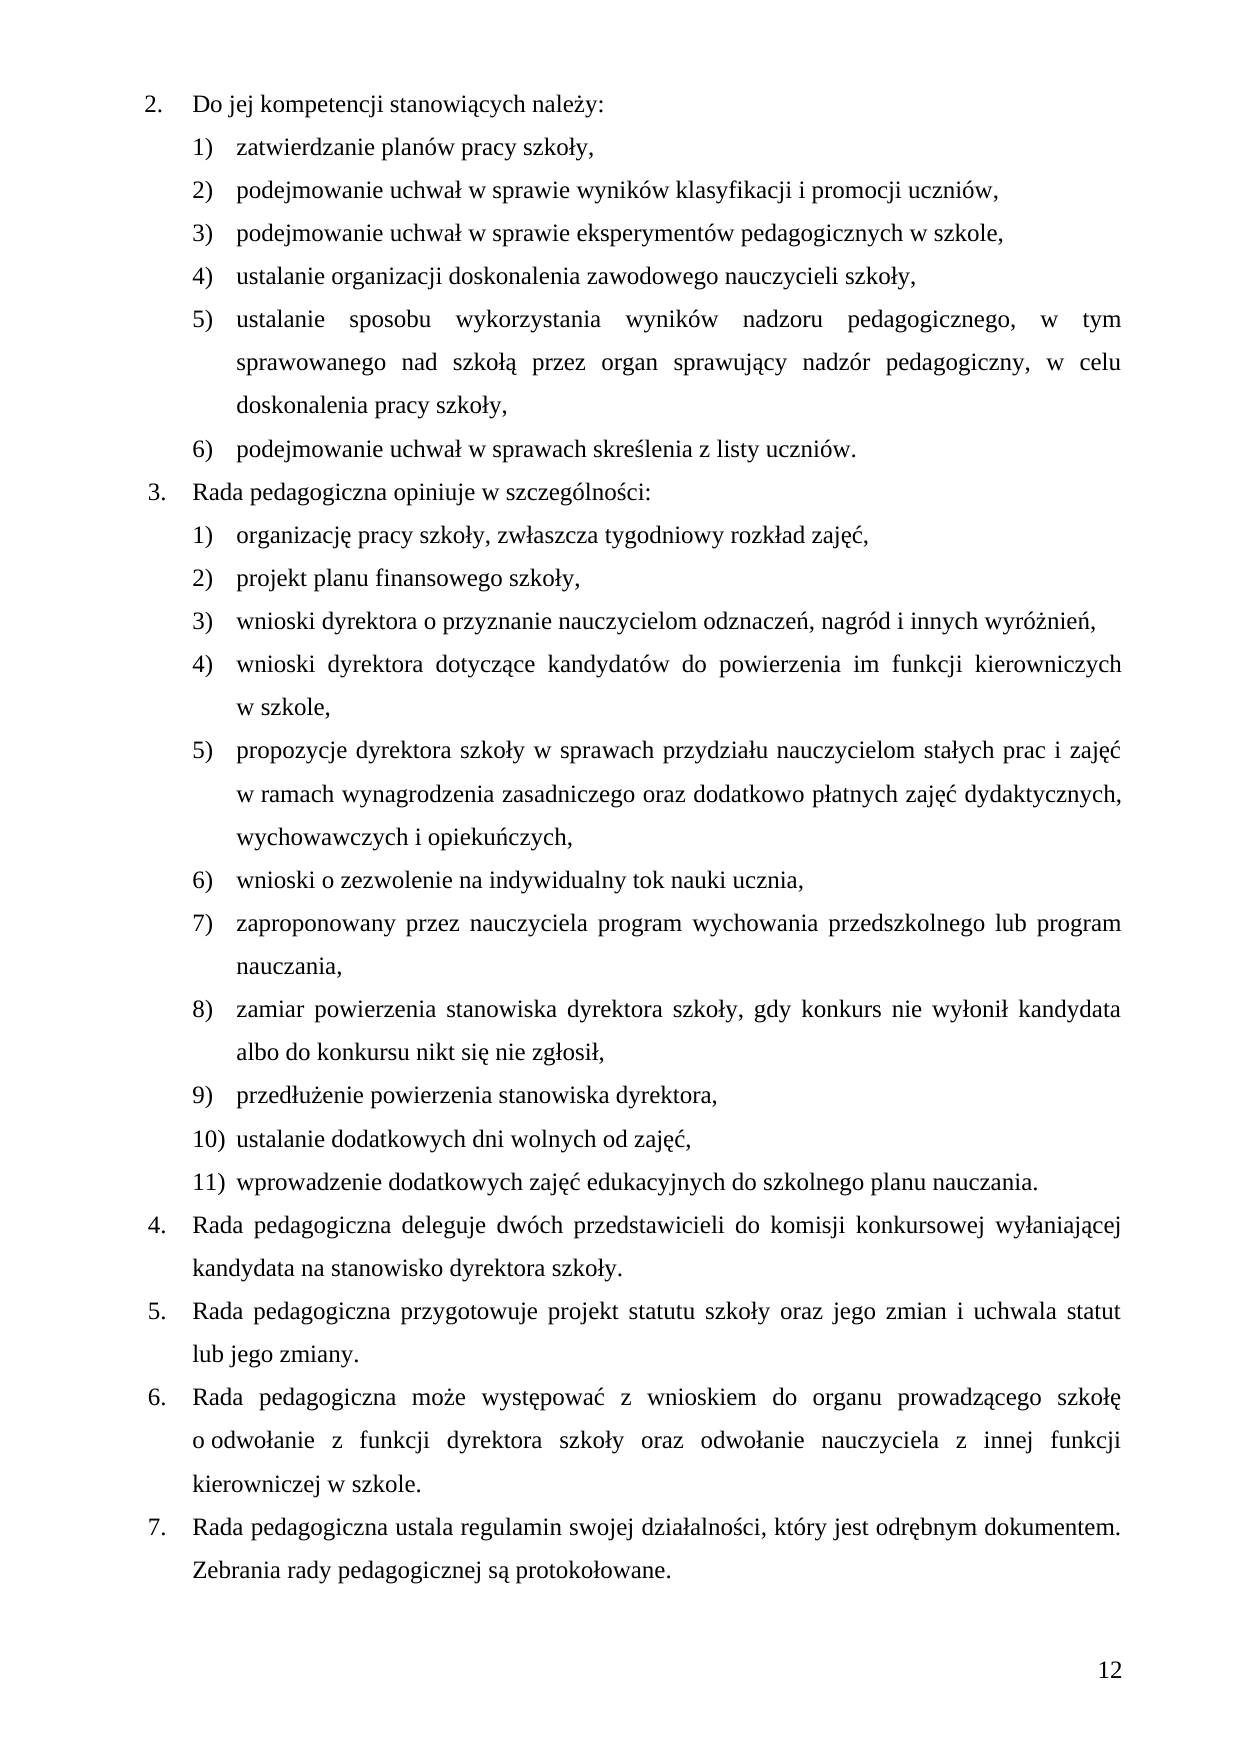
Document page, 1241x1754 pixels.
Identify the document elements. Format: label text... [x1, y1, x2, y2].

list ustalanie dodatkowych dni wolnych od zajęć, [192, 1124, 1122, 1152]
list ustalanie sposobu wykorzystania wyników nadzoru pedagogicznego, w tym sprawowanego nad szkołą przez organ sprawujący nadzór pedagogiczny, w celu doskonalenia pracy szkoły, [192, 304, 1122, 419]
list organizację pracy szkoły, zwłaszcza tygodniowy rozkład zajęć, [192, 520, 1122, 549]
list zaproponowany przez nauczyciela program wychowania przedszkolnego lub program nauczania, [192, 908, 1122, 980]
list Rada pedagogiczna ustala regulamin swojej działalności, który jest odrębnym dokumentem. Zebrania rady pedagogicznej są protokołowane. [148, 1512, 1122, 1584]
list podejmowanie uchwał w sprawie wyników klasyfikacji i promocji uczniów, [192, 175, 1122, 204]
list podejmowanie uchwał w sprawach skreślenia z listy uczniów. [192, 434, 1122, 462]
list Rada pedagogiczna deleguje dwóch przedstawicieli do komisji konkursowej wyłaniającej kandydata na stanowisko dyrektora szkoły. [148, 1210, 1122, 1282]
list wnioski o zezwolenie na indywidualny tok nauki ucznia, [192, 865, 1122, 894]
list wnioski dyrektora o przyznanie nauczycielom odznaczeń, nagród i innych wyróżnień, [192, 606, 1122, 635]
list zamiar powierzenia stanowiska dyrektora szkoły, gdy konkurs nie wyłonił kandydata albo do konkursu nikt się nie zgłosił, [192, 994, 1122, 1066]
list przedłużenie powierzenia stanowiska dyrektora, [192, 1081, 1122, 1109]
list Do jej kompetencji stanowiących należy: [144, 89, 1122, 117]
list propozycje dyrektora szkoły w sprawach przydziału nauczycielom stałych prac i zajęć w ramach wynagrodzenia zasadniczego oraz dodatkowo płatnych zajęć dydaktycznych, wychowawczych i opiekuńczych, [192, 736, 1122, 851]
list zatwierdzanie planów pracy szkoły, [192, 132, 1122, 161]
list Rada pedagogiczna może występować z wnioskiem do organu prowadzącego szkołę o odwołanie z funkcji dyrektora szkoły oraz odwołanie nauczyciela z innej funkcji kierowniczej w szkole. [148, 1382, 1122, 1497]
list Rada pedagogiczna opiniuje w szczególności: [148, 477, 1122, 506]
list ustalanie organizacji doskonalenia zawodowego nauczycieli szkoły, [192, 261, 1122, 290]
list projekt planu finansowego szkoły, [192, 563, 1122, 592]
list wprowadzenie dodatkowych zajęć edukacyjnych do szkolnego planu nauczania. [192, 1167, 1122, 1196]
list wnioski dyrektora dotyczące kandydatów do powierzenia im funkcji kierowniczych w szkole, [192, 649, 1122, 721]
list Rada pedagogiczna przygotowuje projekt statutu szkoły oraz jego zmian i uchwala statut lub jego zmiany. [148, 1296, 1122, 1368]
list podejmowanie uchwał w sprawie eksperymentów pedagogicznych w szkole, [192, 218, 1122, 247]
